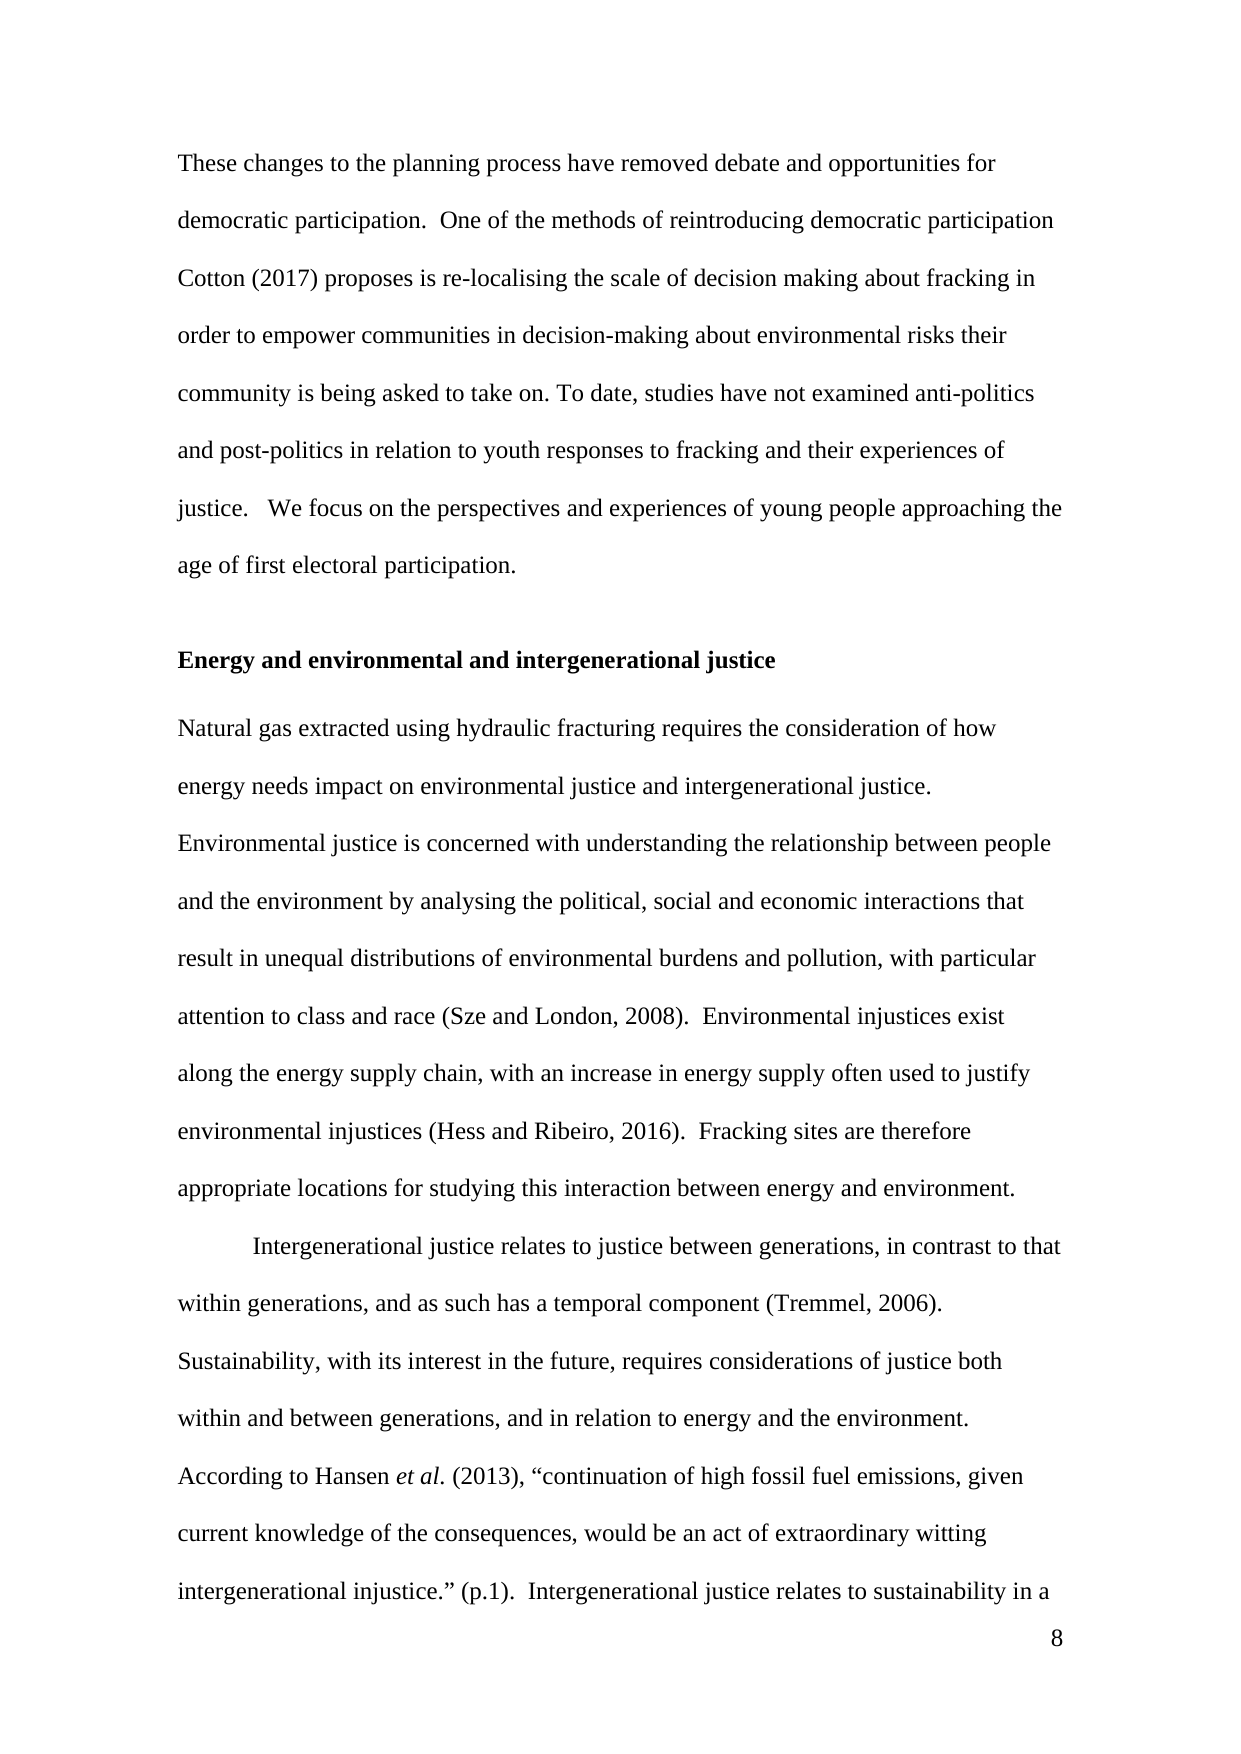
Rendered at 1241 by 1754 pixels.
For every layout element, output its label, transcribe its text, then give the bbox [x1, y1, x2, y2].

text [177, 1231, 1063, 1604]
text Natural gas extracted using hydraulic fracturing requires the consideration of how energy needs impact on environmental justice and intergenerational justice. Environmental justice is concerned with understanding the relationship between people and the environment by analysing the political, social and economic interactions that result in unequal distributions of environmental burdens and pollution, with particular attention to class and race (Sze and London, 2008). Environmental injustices exist along the energy supply chain, with an increase in energy supply often used to justify environmental injustices (Hess and Ribeiro, 2016). Fracking sites are therefore appropriate locations for studying this interaction between energy and environment. [177, 713, 1063, 1202]
subtitle Energy and environmental and intergenerational justice [177, 645, 1004, 674]
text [177, 148, 1063, 579]
